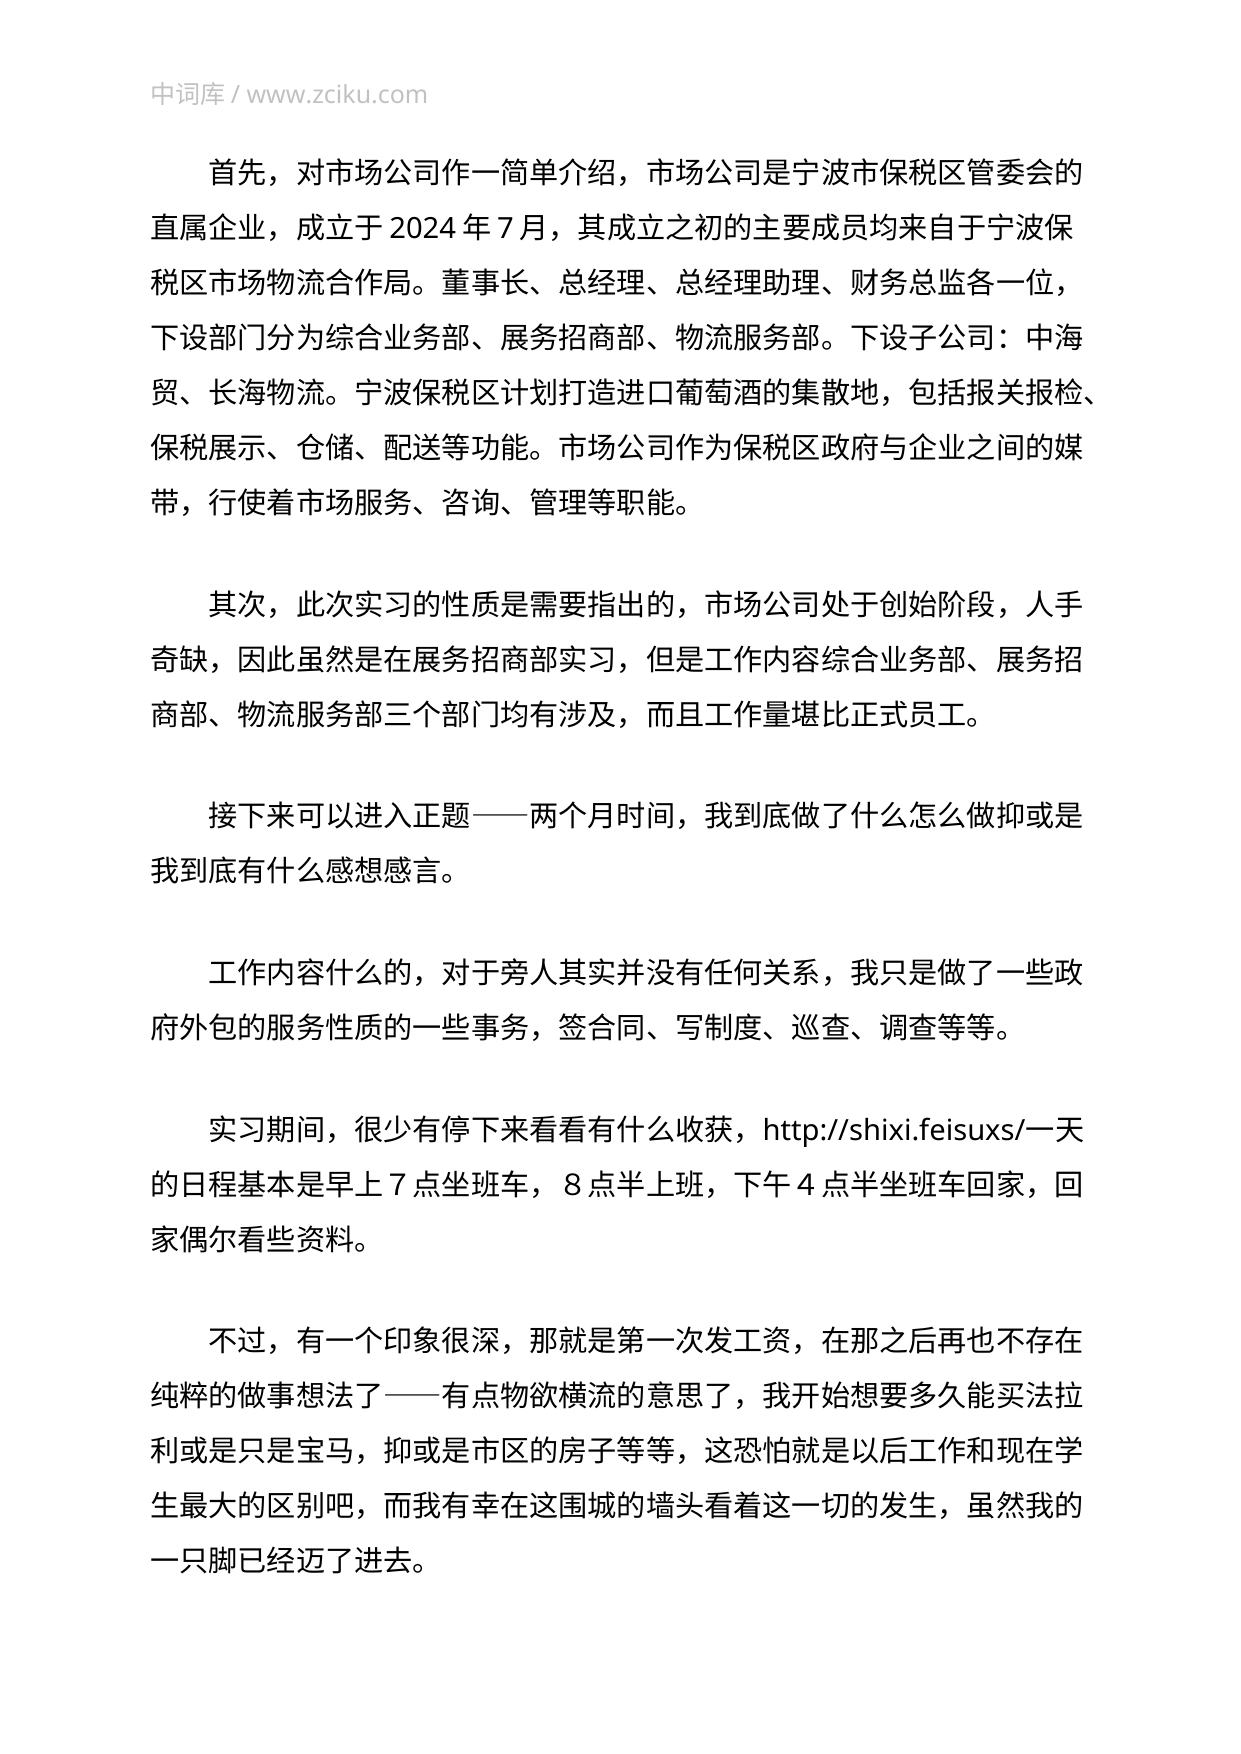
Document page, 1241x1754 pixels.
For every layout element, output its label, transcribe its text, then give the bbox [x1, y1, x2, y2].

text 其次，此次实习的性质是需要指出的，市场公司处于创始阶段，人手奇缺，因此虽然是在展务招商部实习，但是工作内容综合业务部、展务招商部、物流服务部三个部门均有涉及，而且工作量堪比正式员工。 [150, 581, 1090, 733]
text 首先，对市场公司作一简单介绍，市场公司是宁波市保税区管委会的直属企业，成立于2024年7月，其成立之初的主要成员均来自于宁波保税区市场物流合作局。董事长、总经理、总经理助理、财务总监各一位，下设部门分为综合业务部、展务招商部、物流服务部。下设子公司：中海贸、长海物流。宁波保税区计划打造进口葡萄酒的集散地，包括报关报检、保税展示、仓储、配送等功能。市场公司作为保税区政府与企业之间的媒带，行使着市场服务、咨询、管理等职能。 [150, 150, 1090, 522]
text 接下来可以进入正题——两个月时间，我到底做了什么怎么做抑或是我到底有什么感想感言。 [150, 793, 1090, 890]
text 不过，有一个印象很深，那就是第一次发工资，在那之后再也不存在纯粹的做事想法了——有点物欲横流的意思了，我开始想要多久能买法拉利或是只是宝马，抑或是市区的房子等等，这恐怕就是以后工作和现在学生最大的区别吧，而我有幸在这围城的墙头看着这一切的发生，虽然我的一只脚已经迈了进去。 [150, 1318, 1090, 1580]
text 工作内容什么的，对于旁人其实并没有任何关系，我只是做了一些政府外包的服务性质的一些事务，签合同、写制度、巡查、调查等等。 [150, 949, 1090, 1047]
text 实习期间，很少有停下来看看有什么收获，http://shixi.feisuxs/一天的日程基本是早上７点坐班车，８点半上班，下午４点半坐班车回家，回家偶尔看些资料。 [150, 1106, 1090, 1258]
